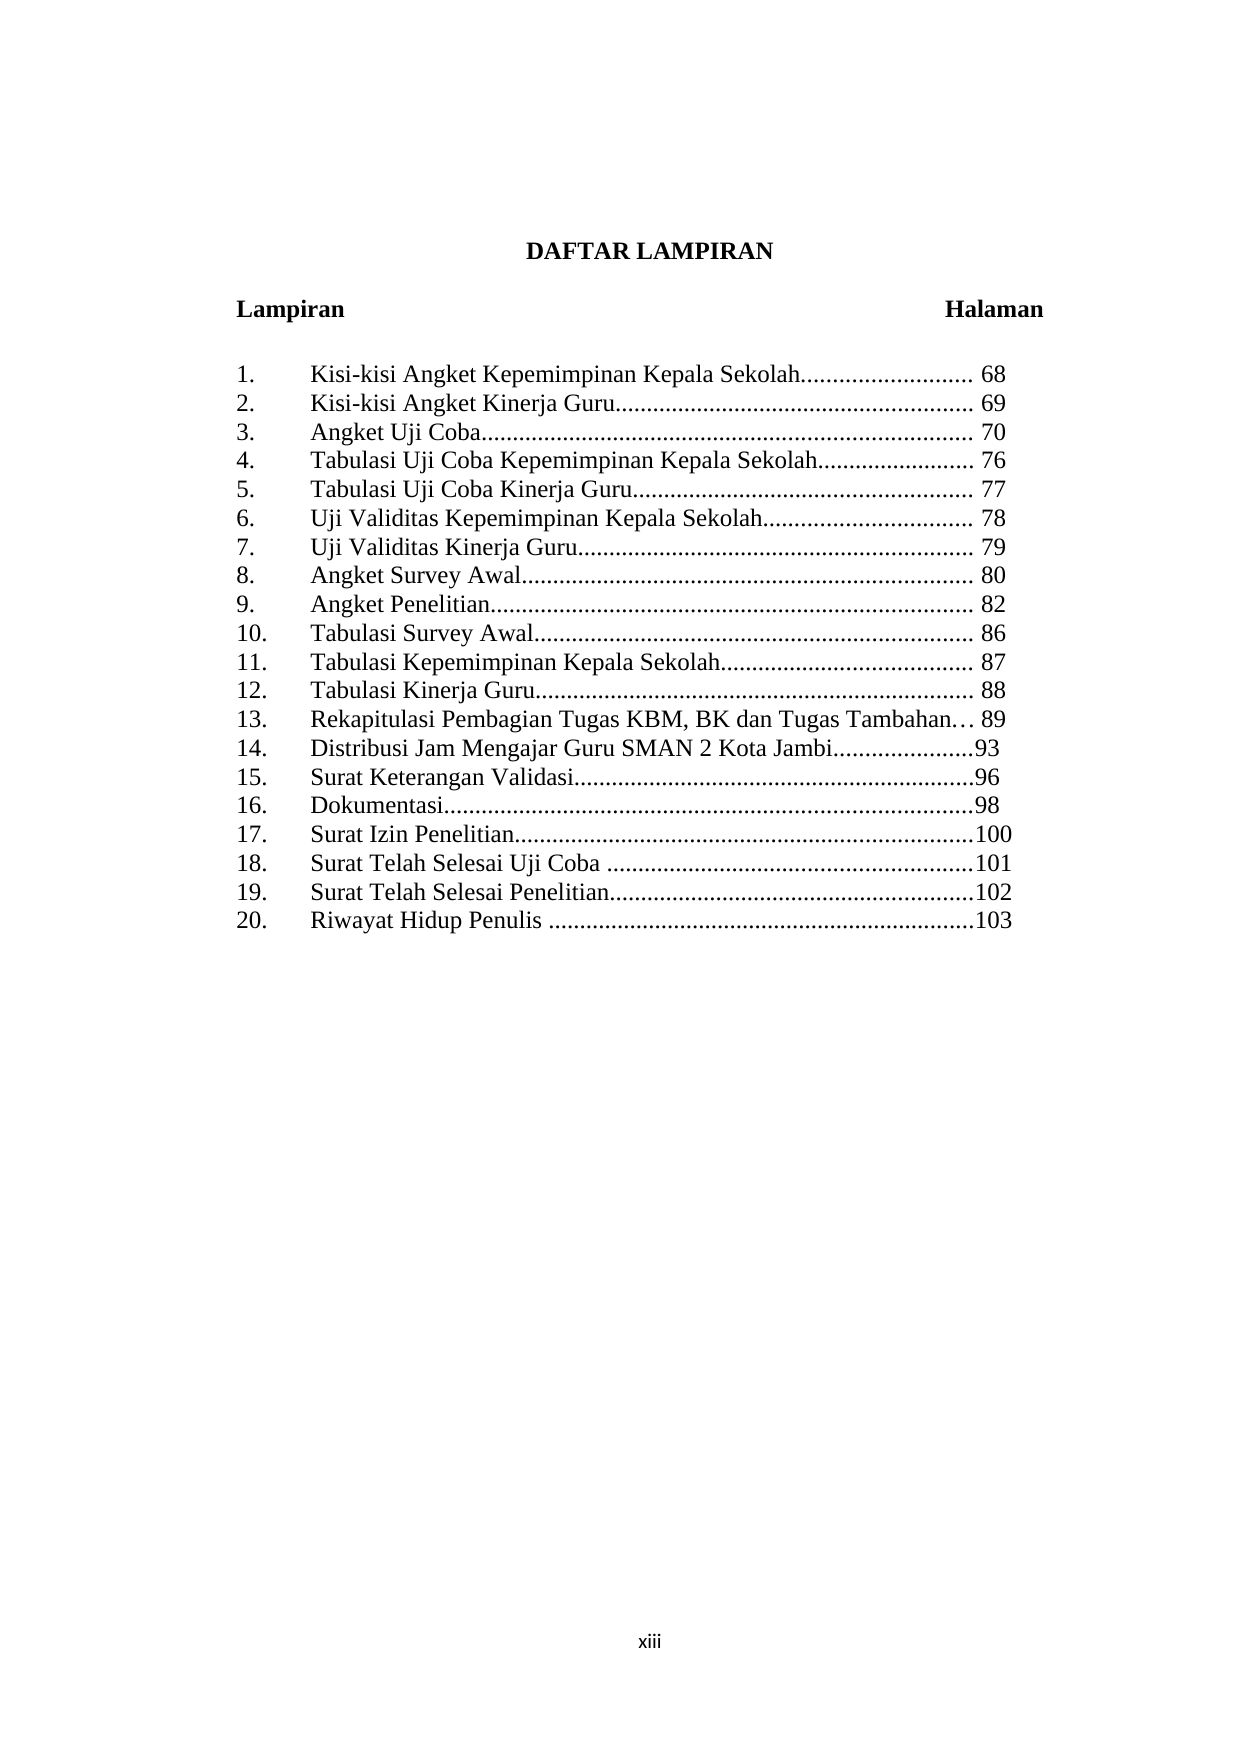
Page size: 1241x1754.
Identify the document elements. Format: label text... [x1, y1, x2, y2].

list Kisi-kisi Angket Kepemimpinan Kepala Sekolah 68 [236, 359, 1063, 388]
list Lampiran Halaman [236, 294, 1063, 322]
list Angket Survey Awal 80 [236, 560, 1063, 589]
list DAFTAR LAMPIRAN [236, 236, 1063, 265]
list Tabulasi Survey Awal 86 [236, 618, 1063, 647]
list Surat Telah Selesai Penelitian 102 [236, 877, 1063, 905]
list Uji Validitas Kepemimpinan Kepala Sekolah 78 [236, 503, 1063, 532]
list Rekapitulasi Pembagian Tugas KBM, BK dan Tugas Tambahan 89 [236, 704, 1063, 733]
list Riwayat Hidup Penulis 103 [236, 905, 1063, 934]
list Surat Izin Penelitian 100 [236, 819, 1063, 848]
list Tabulasi Kepemimpinan Kepala Sekolah 87 [236, 647, 1063, 675]
list Uji Validitas Kinerja Guru 79 [236, 532, 1063, 560]
list Kisi-kisi Angket Kinerja Guru 69 [236, 388, 1063, 417]
list Surat Keterangan Validasi 96 [236, 762, 1063, 790]
list Tabulasi Kinerja Guru 88 [236, 675, 1063, 704]
list Tabulasi Uji Coba Kepemimpinan Kepala Sekolah 76 [236, 445, 1063, 474]
list Distribusi Jam Mengajar Guru SMAN 2 Kota Jambi 93 [236, 733, 1063, 762]
list Angket Uji Coba 70 [236, 417, 1063, 445]
list Surat Telah Selesai Uji Coba 101 [236, 848, 1063, 877]
list Angket Penelitian 82 [236, 589, 1063, 618]
list Tabulasi Uji Coba Kinerja Guru 77 [236, 474, 1063, 503]
list Dokumentasi 98 [236, 790, 1063, 819]
